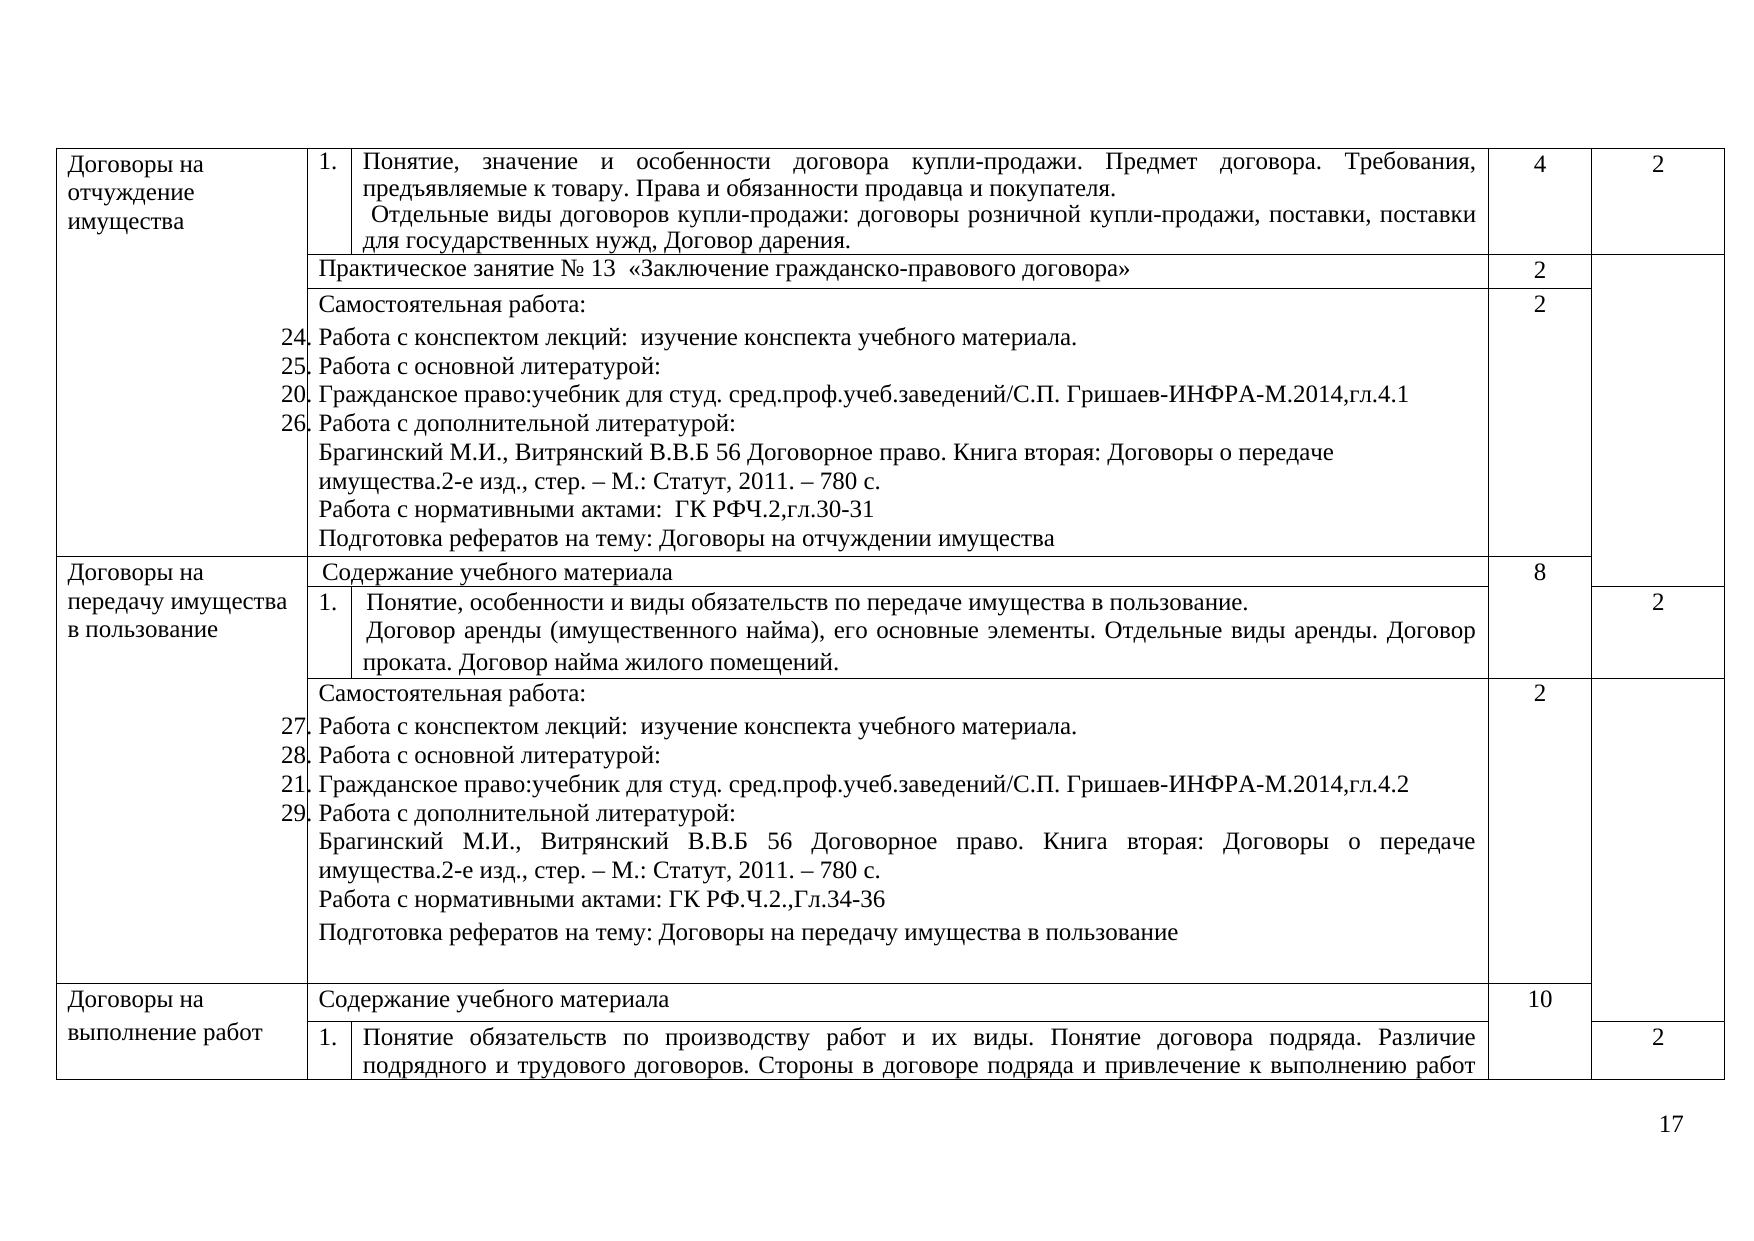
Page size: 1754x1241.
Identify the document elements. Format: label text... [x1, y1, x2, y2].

table_cell [1592, 679, 1724, 1021]
table_cell 1. [308, 1022, 351, 1079]
table_cell 2 [1592, 149, 1724, 254]
table_cell 2 [1592, 1022, 1724, 1079]
table_cell Самостоятельная работа: Работа с конспектом лекций: изучение конспекта учебного материала. Работа с основной литературой: Гражданское право:учебник для студ. сред.проф.учеб.заведений/С.П. Гришаев-ИНФРА-М.2014,гл.4.1 Работа с дополнительной литературой: Брагинский М.И., Витрянский В.В.Б 56 Договорное право. Книга вторая: Договоры о передаче имущества.2-е изд., стер. – М.: Статут, 2011. – 780 с. Работа с нормативными актами: ГК РФЧ.2,гл.30-31 Подготовка рефератов на тему: Договоры на отчуждении имущества [308, 289, 1488, 556]
table_cell Договоры на передачу имущества в пользование [57, 557, 307, 983]
table_cell 2 [1489, 679, 1591, 983]
table_cell Понятие, значение и особенности договора купли-продажи. Предмет договора. Требования, предъявляемые к товару. Права и обязанности продавца и покупателя. Отдельные виды договоров купли-продажи: договоры розничной купли-продажи, поставки, поставки для государственных нужд, Договор дарения. [352, 149, 1488, 254]
table_cell Самостоятельная работа: Работа с конспектом лекций: изучение конспекта учебного материала. Работа с основной литературой: Гражданское право:учебник для студ. сред.проф.учеб.заведений/С.П. Гришаев-ИНФРА-М.2014,гл.4.2 Работа с дополнительной литературой: Брагинский М.И., Витрянский В.В.Б 56 Договорное право. Книга вторая: Договоры о передаче имущества.2-е изд., стер. – М.: Статут, 2011. – 780 с. Работа с нормативными актами: ГК РФ.Ч.2.,Гл.34-36 Подготовка рефератов на тему: Договоры на передачу имущества в пользование [308, 679, 1488, 983]
table_cell 1. [308, 149, 351, 254]
table_cell Практическое занятие № 13 «Заключение гражданско-правового договора» [308, 255, 1488, 288]
table_cell 1. [308, 587, 351, 677]
table_cell 2 [1489, 289, 1591, 556]
table_cell 8 [1489, 557, 1591, 677]
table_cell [352, 1022, 1488, 1079]
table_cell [57, 149, 307, 556]
table_cell Понятие, особенности и виды обязательств по передаче имущества в пользование. Договор аренды (имущественного найма), его основные элементы. Отдельные виды аренды. Договор проката. Договор найма жилого помещений. [352, 587, 1488, 677]
table_cell 2 [1592, 587, 1724, 677]
table_cell 2 [1489, 255, 1591, 288]
table_cell [1592, 255, 1724, 586]
table_cell Договоры на выполнение работ [57, 984, 307, 1079]
table_cell 4 [1489, 149, 1591, 254]
table_cell Содержание учебного материала [308, 984, 1488, 1021]
table_cell Содержание учебного материала [308, 557, 1488, 586]
table_cell 10 [1489, 984, 1591, 1079]
